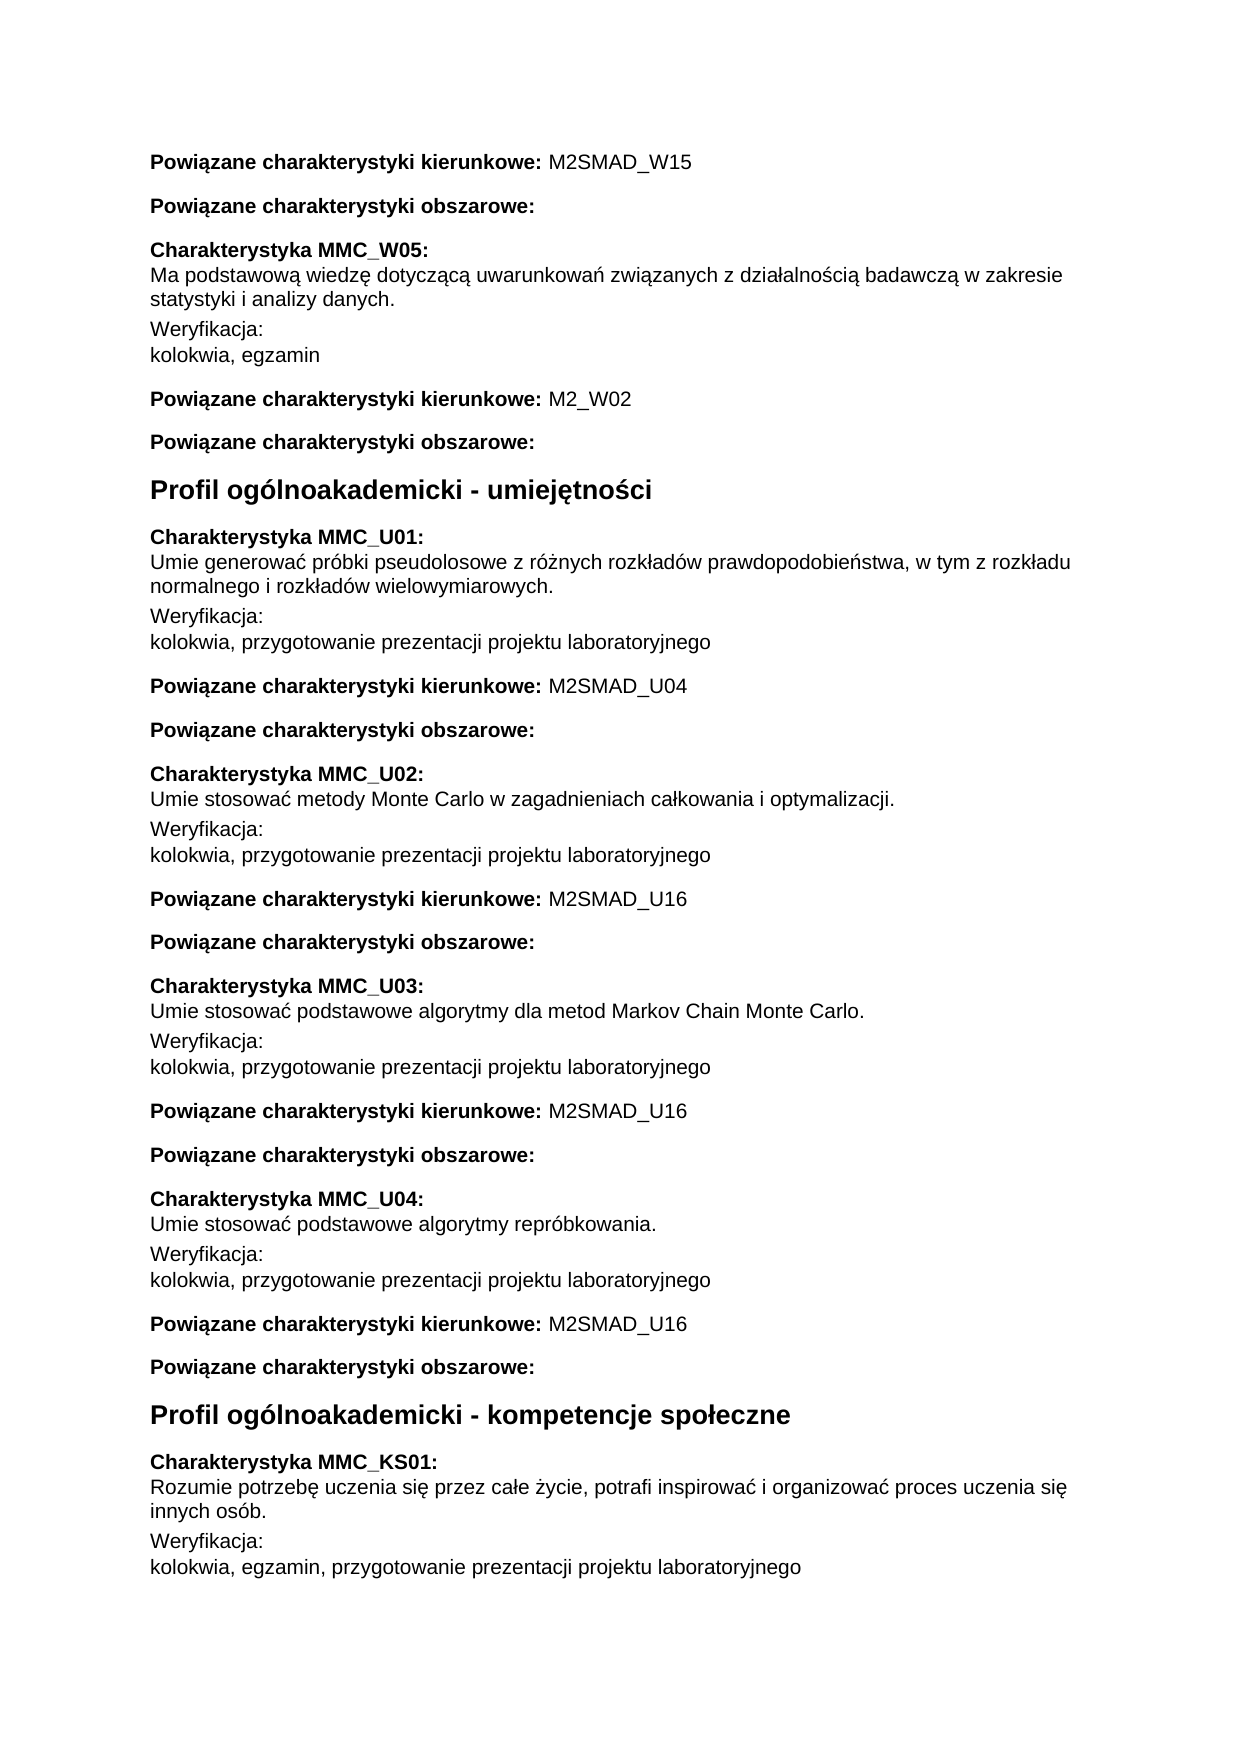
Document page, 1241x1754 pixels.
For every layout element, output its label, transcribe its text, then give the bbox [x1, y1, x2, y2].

text Powiązane charakterystyki kierunkowe: M2SMAD_W15 [150, 150, 1090, 174]
subtitle Profil ogólnoakademicki - umiejętności [150, 474, 1090, 505]
text Weryfikacja: [150, 317, 1090, 341]
text kolokwia, egzamin [150, 343, 1090, 367]
text Powiązane charakterystyki kierunkowe: M2_W02 [150, 386, 1090, 410]
text kolokwia, przygotowanie prezentacji projektu laboratoryjnego [150, 1268, 1090, 1292]
text Powiązane charakterystyki kierunkowe: M2SMAD_U16 [150, 886, 1090, 910]
text Rozumie potrzebę uczenia się przez całe życie, potrafi inspirować i organizować proces uczenia się innych osób. [150, 1475, 1090, 1523]
text Umie stosować metody Monte Carlo w zagadnieniach całkowania i optymalizacji. [150, 786, 1090, 810]
text Weryfikacja: [150, 817, 1090, 841]
text Charakterystyka MMC_U01: [150, 525, 1090, 549]
text Umie stosować podstawowe algorytmy dla metod Markov Chain Monte Carlo. [150, 999, 1090, 1023]
text Weryfikacja: [150, 604, 1090, 628]
text kolokwia, przygotowanie prezentacji projektu laboratoryjnego [150, 630, 1090, 654]
text Powiązane charakterystyki obszarowe: [150, 930, 1090, 954]
text Charakterystyka MMC_U02: [150, 761, 1090, 785]
text kolokwia, egzamin, przygotowanie prezentacji projektu laboratoryjnego [150, 1555, 1090, 1579]
text Charakterystyka MMC_U03: [150, 974, 1090, 998]
text Powiązane charakterystyki obszarowe: [150, 718, 1090, 742]
text Powiązane charakterystyki obszarowe: [150, 430, 1090, 454]
text Powiązane charakterystyki kierunkowe: M2SMAD_U04 [150, 674, 1090, 698]
text Charakterystyka MMC_W05: [150, 237, 1090, 261]
text Ma podstawową wiedzę dotyczącą uwarunkowań związanych z działalnością badawczą w zakresie statystyki i analizy danych. [150, 262, 1090, 310]
text Powiązane charakterystyki obszarowe: [150, 1143, 1090, 1167]
text Charakterystyka MMC_U04: [150, 1186, 1090, 1210]
text Powiązane charakterystyki obszarowe: [150, 194, 1090, 218]
subtitle Profil ogólnoakademicki - kompetencje społeczne [150, 1399, 1090, 1430]
text Weryfikacja: [150, 1529, 1090, 1553]
text Umie stosować podstawowe algorytmy repróbkowania. [150, 1211, 1090, 1235]
text Powiązane charakterystyki obszarowe: [150, 1355, 1090, 1379]
text Charakterystyka MMC_KS01: [150, 1450, 1090, 1474]
text Powiązane charakterystyki kierunkowe: M2SMAD_U16 [150, 1099, 1090, 1123]
text Weryfikacja: [150, 1242, 1090, 1266]
text Umie generować próbki pseudolosowe z różnych rozkładów prawdopodobieństwa, w tym z rozkładu normalnego i rozkładów wielowymiarowych. [150, 550, 1090, 598]
text kolokwia, przygotowanie prezentacji projektu laboratoryjnego [150, 843, 1090, 867]
text kolokwia, przygotowanie prezentacji projektu laboratoryjnego [150, 1055, 1090, 1079]
text Powiązane charakterystyki kierunkowe: M2SMAD_U16 [150, 1311, 1090, 1335]
text Weryfikacja: [150, 1029, 1090, 1053]
